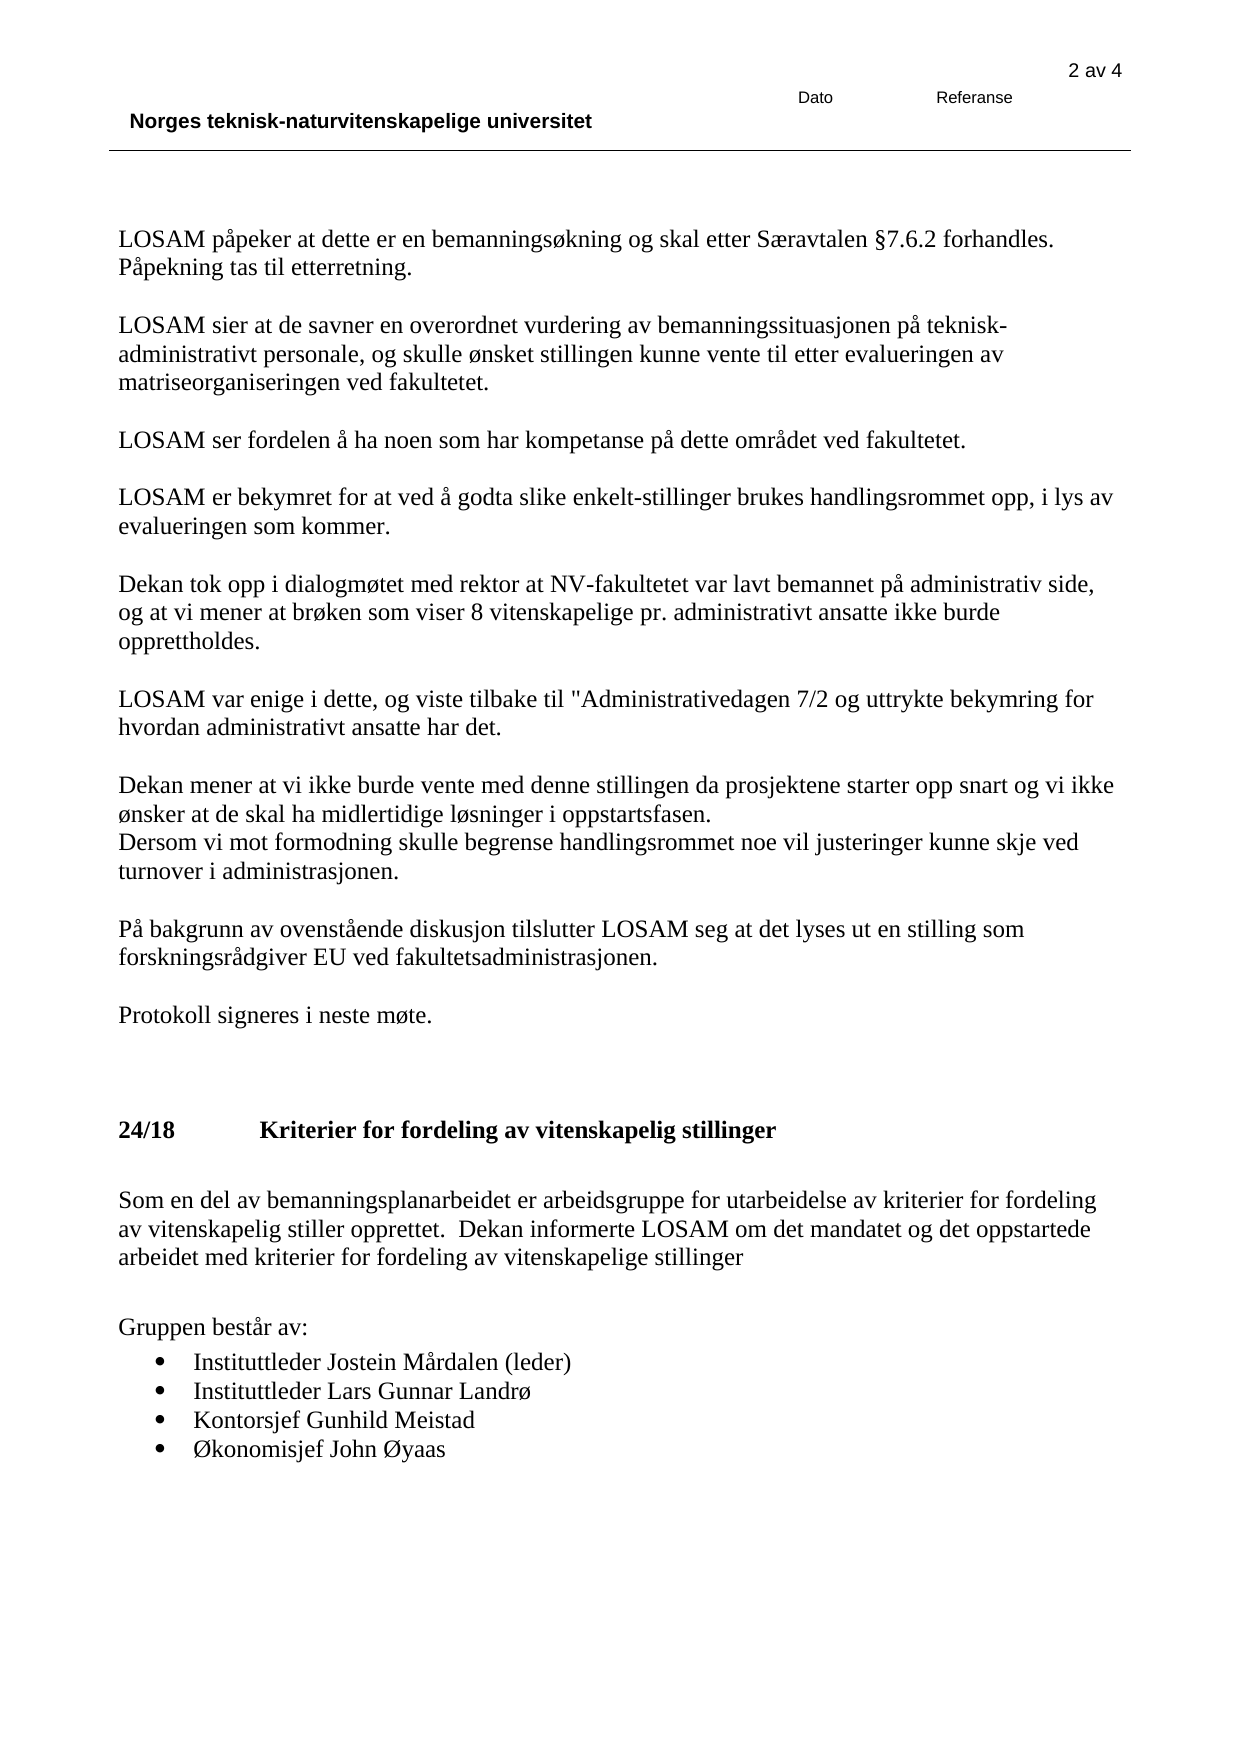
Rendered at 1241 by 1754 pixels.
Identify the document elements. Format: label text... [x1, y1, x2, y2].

list Økonomisjef John Øyaas [156, 1434, 1122, 1462]
text Påpekning tas til etterretning. [118, 252, 1122, 281]
text LOSAM var enige i dette, og viste tilbake til "Administrativedagen 7/2 og uttrykte bekymring for hvordan administrativt ansatte har det. [118, 684, 1122, 741]
list Kontorsjef Gunhild Meistad [156, 1405, 1122, 1434]
text Gruppen består av: [118, 1312, 1122, 1341]
text Som en del av bemanningsplanarbeidet er arbeidsgruppe for utarbeidelse av kriterier for fordeling av vitenskapelig stiller opprettet. Dekan informerte LOSAM om det mandatet og det oppstartede arbeidet med kriterier for fordeling av vitenskapelige stillinger [118, 1185, 1122, 1271]
text Protokoll signeres i neste møte. [118, 1000, 1122, 1029]
text På bakgrunn av ovenstående diskusjon tilslutter LOSAM seg at det lyses ut en stilling som forskningsrådgiver EU ved fakultetsadministrasjonen. [118, 914, 1122, 971]
text Dekan tok opp i dialogmøtet med rektor at NV-fakultetet var lavt bemannet på administrativ side, og at vi mener at brøken som viser 8 vitenskapelige pr. administrativt ansatte ikke burde opprettholdes. [118, 569, 1122, 655]
text 24/18 Kriterier for fordeling av vitenskapelig stillinger [118, 1115, 1122, 1144]
list Instituttleder Jostein Mårdalen (leder) [156, 1347, 1122, 1376]
text LOSAM ser fordelen å ha noen som har kompetanse på dette området ved fakultetet. [118, 425, 1122, 454]
text Dekan mener at vi ikke burde vente med denne stillingen da prosjektene starter opp snart og vi ikke ønsker at de skal ha midlertidige løsninger i oppstartsfasen. [118, 770, 1122, 827]
text LOSAM er bekymret for at ved å godta slike enkelt-stillinger brukes handlingsrommet opp, i lys av evalueringen som kommer. [118, 482, 1122, 540]
text LOSAM sier at de savner en overordnet vurdering av bemanningssituasjonen på teknisk- administrativt personale, og skulle ønsket stillingen kunne vente til etter evalueringen av matriseorganiseringen ved fakultetet. [118, 310, 1122, 396]
text Dersom vi mot formodning skulle begrense handlingsrommet noe vil justeringer kunne skje ved turnover i administrasjonen. [118, 827, 1122, 885]
list Instituttleder Lars Gunnar Landrø [156, 1376, 1122, 1405]
text LOSAM påpeker at dette er en bemanningsøkning og skal etter Særavtalen §7.6.2 forhandles. [118, 224, 1122, 252]
